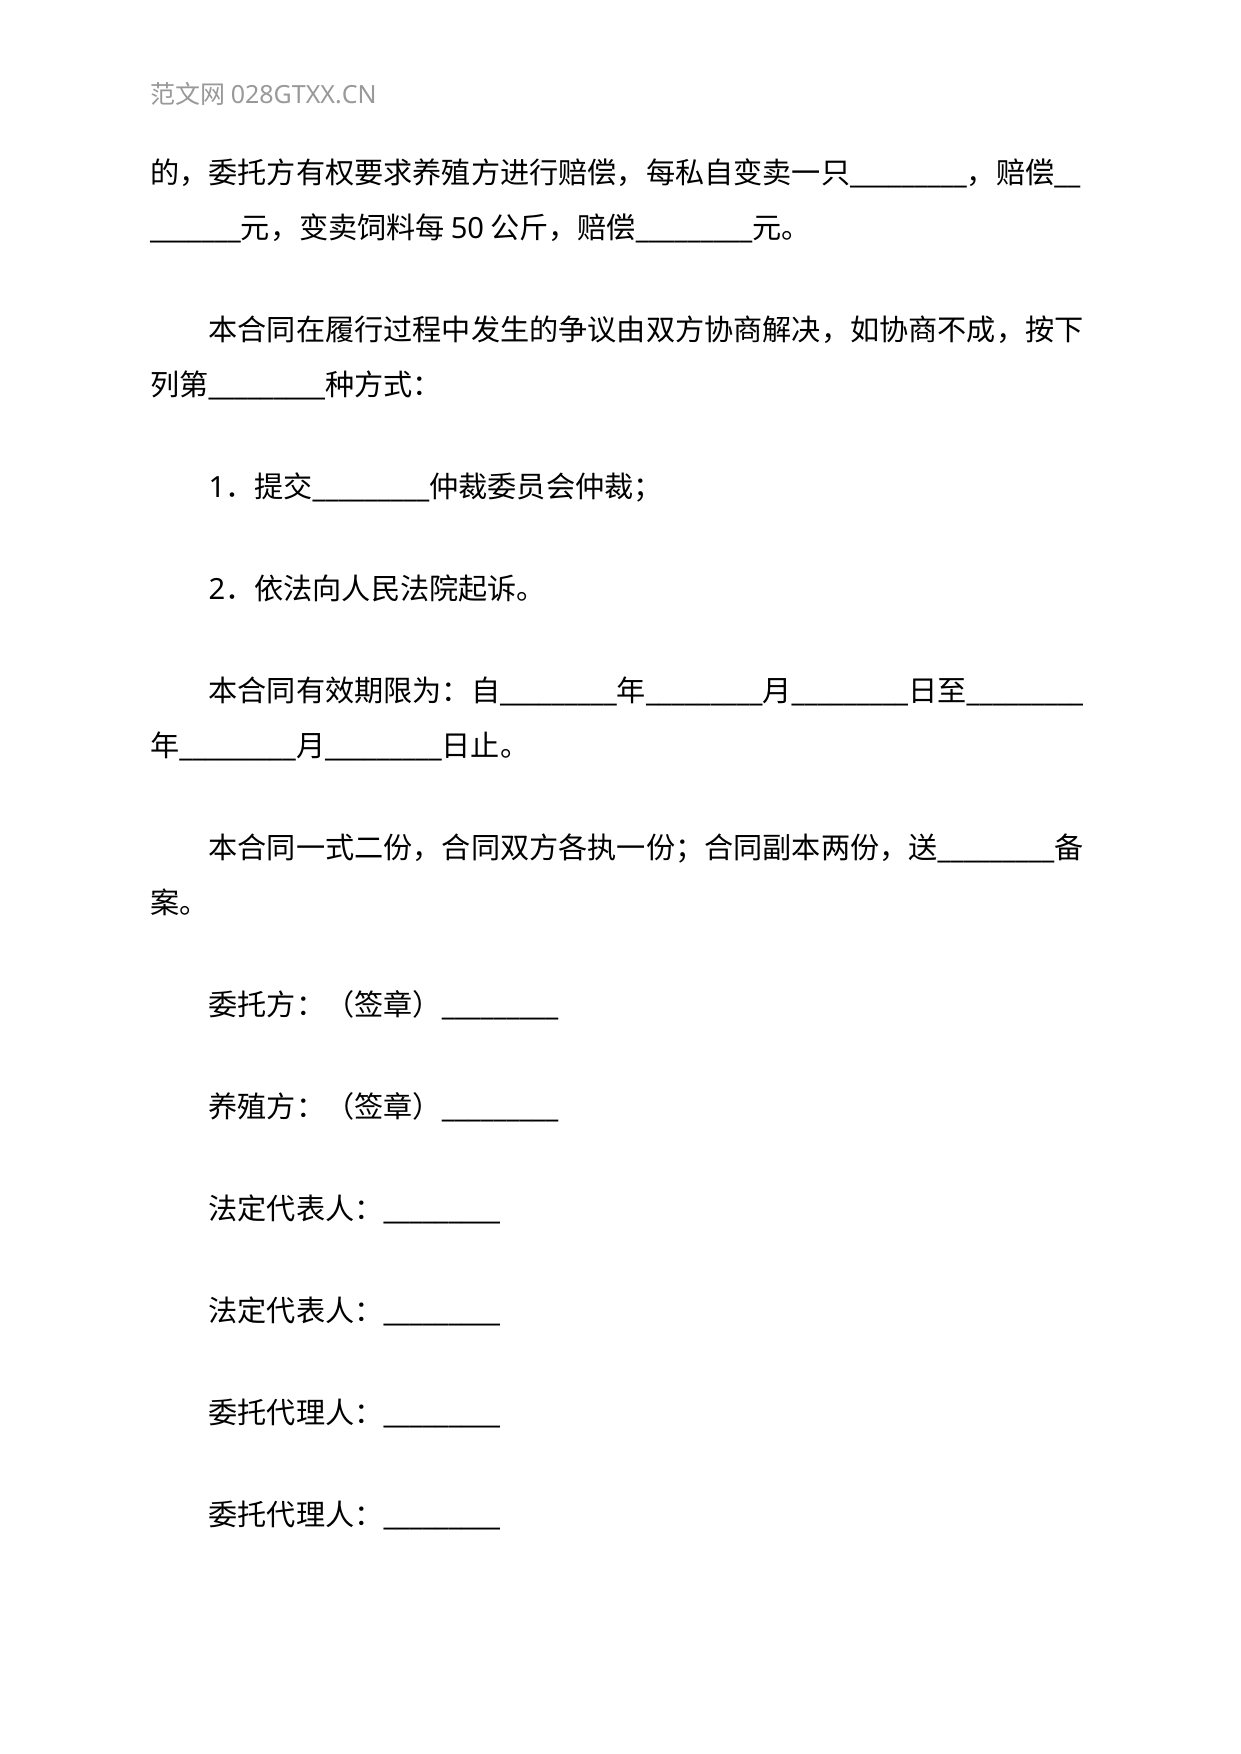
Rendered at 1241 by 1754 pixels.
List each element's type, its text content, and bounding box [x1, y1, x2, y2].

text 法定代表人：_________ [150, 1287, 1090, 1330]
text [150, 150, 1090, 247]
text 委托代理人：_________ [150, 1491, 1090, 1534]
text 养殖方：（签章）_________ [150, 1083, 1090, 1126]
text 委托方：（签章）_________ [150, 982, 1090, 1024]
text 委托代理人：_________ [150, 1389, 1090, 1432]
text 本合同一式二份，合同双方各执一份；合同副本两份，送_________备案。 [150, 825, 1090, 922]
text 本合同有效期限为：自_________年_________月_________日至_________年_________月_________日止。 [150, 668, 1090, 765]
text 本合同在履行过程中发生的争议由双方协商解决，如协商不成，按下列第_________种方式： [150, 307, 1090, 404]
text 2．依法向人民法院起诉。 [150, 566, 1090, 608]
text 法定代表人：_________ [150, 1186, 1090, 1228]
text 1．提交_________仲裁委员会仲裁； [150, 464, 1090, 506]
